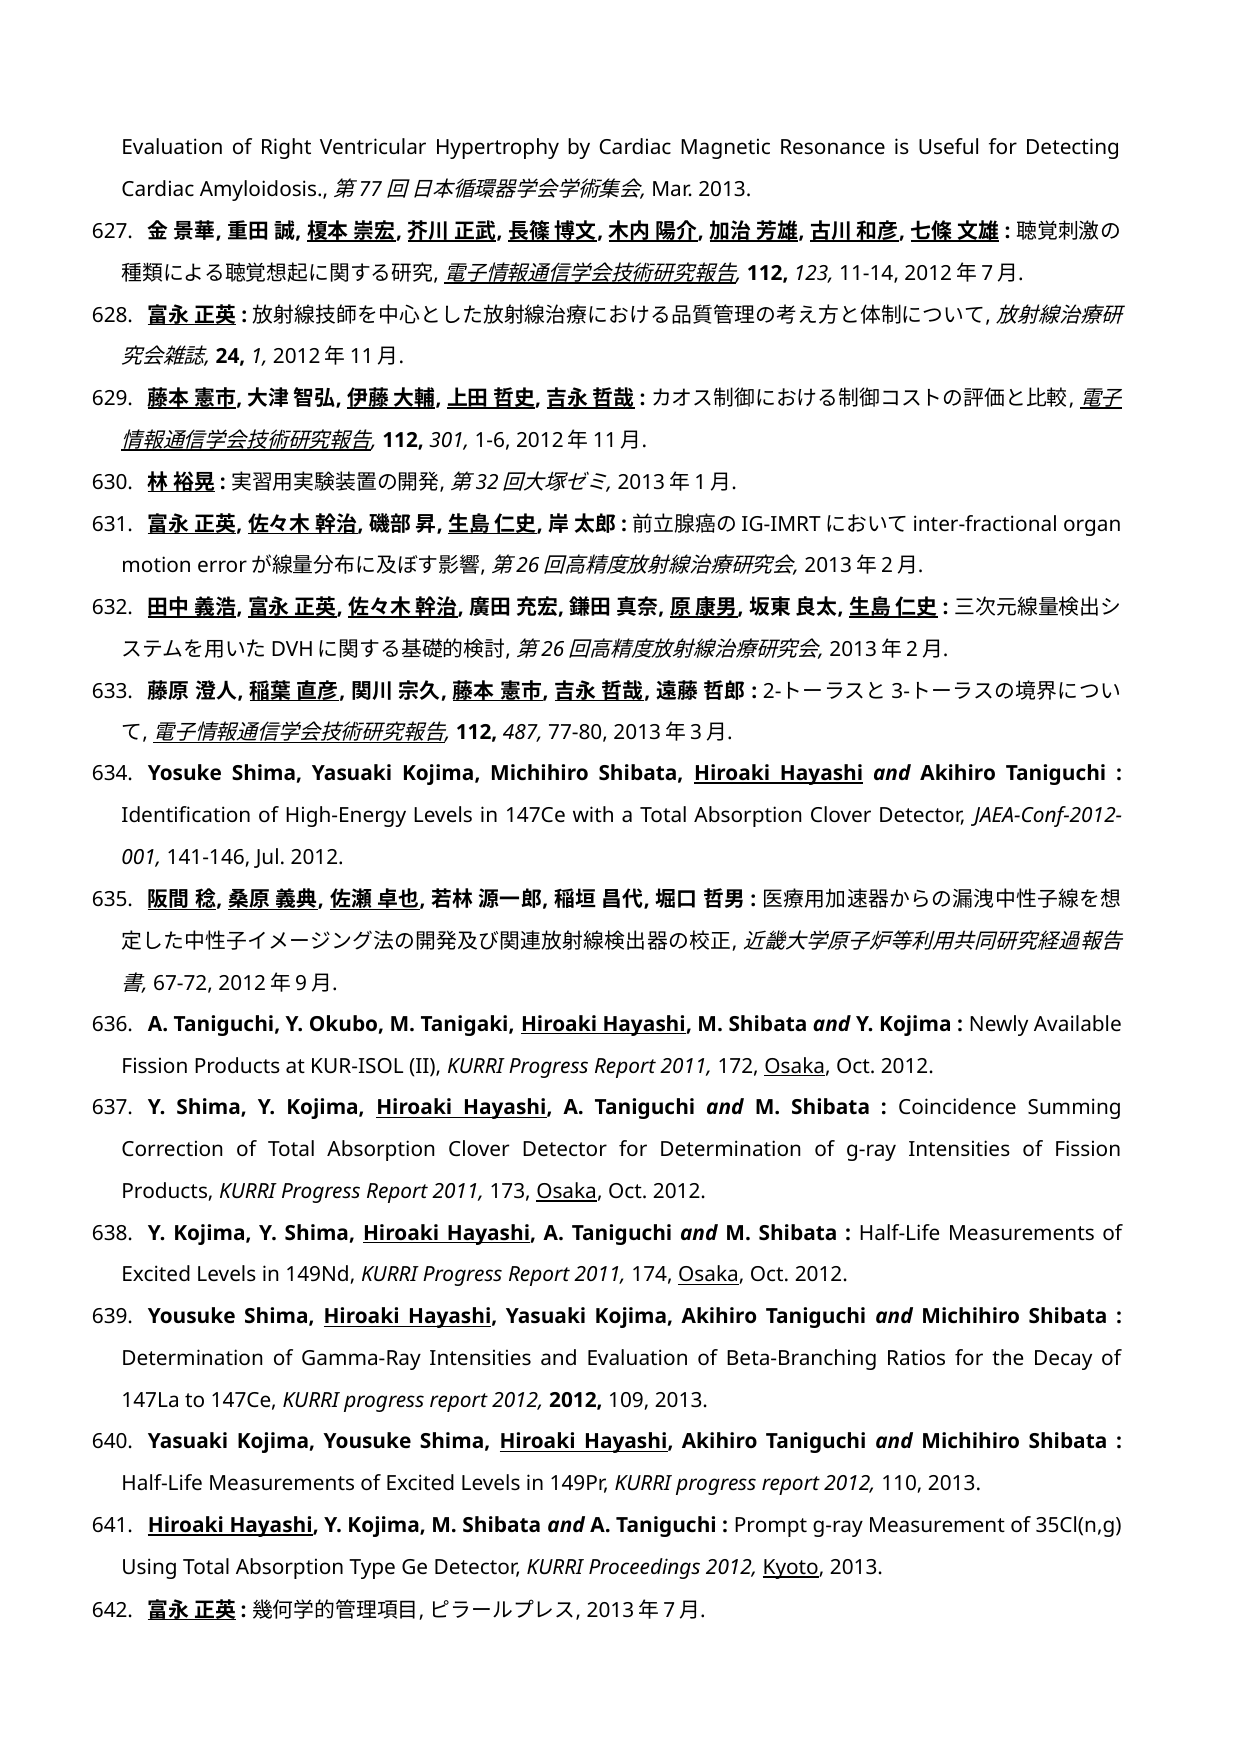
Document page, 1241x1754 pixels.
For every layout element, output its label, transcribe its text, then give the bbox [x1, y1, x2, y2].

list 藤原 澄人, 稲葉 直彦, 関川 宗久, 藤本 憲市, 吉永 哲哉, 遠藤 哲郎 : 2-トーラスと3-トーラスの境界について, 電子情報通信学会技術研究報告, 112, 487, 77-80, 2013年3月. [92, 668, 1122, 752]
list 藤本 憲市, 大津 智弘, 伊藤 大輔, 上田 哲史, 吉永 哲哉 : カオス制御における制御コストの評価と比較, 電子情報通信学会技術研究報告, 112, 301, 1-6, 2012年11月. [92, 376, 1122, 459]
list 阪間 稔, 桑原 義典, 佐瀬 卓也, 若林 源一郎, 稲垣 昌代, 堀口 哲男 : 医療用加速器からの漏洩中性子線を想定した中性子イメージング法の開発及び関連放射線検出器の校正, 近畿大学原子炉等利用共同研究経過報告書, 67-72, 2012年9月. [92, 877, 1122, 1002]
list 林 裕晃 : 実習用実験装置の開発, 第32回大塚ゼミ, 2013年1月. [92, 459, 1122, 501]
list Yosuke Shima, Yasuaki Kojima, Michihiro Shibata, Hiroaki Hayashi and Akihiro Taniguchi : Identification of High-Energy Levels in 147Ce with a Total Absorption Clover Detector, JAEA-Conf-2012-001, 141-146, Jul. 2012. [92, 752, 1122, 877]
list Yousuke Shima, Hiroaki Hayashi, Yasuaki Kojima, Akihiro Taniguchi and Michihiro Shibata : Determination of Gamma-Ray Intensities and Evaluation of Beta-Branching Ratios for the Decay of 147La to 147Ce, KURRI progress report 2012, 2012, 109, 2013. [92, 1295, 1122, 1420]
list A. Taniguchi, Y. Okubo, M. Tanigaki, Hiroaki Hayashi, M. Shibata and Y. Kojima : Newly Available Fission Products at KUR-ISOL (II), KURRI Progress Report 2011, 172, Osaka, Oct. 2012. [92, 1002, 1122, 1086]
list Yasuaki Kojima, Yousuke Shima, Hiroaki Hayashi, Akihiro Taniguchi and Michihiro Shibata : Half-Life Measurements of Excited Levels in 149Pr, KURRI progress report 2012, 110, 2013. [92, 1420, 1122, 1503]
list 金 景華, 重田 誠, 榎本 崇宏, 芥川 正武, 長篠 博文, 木内 陽介, 加治 芳雄, 古川 和彦, 七條 文雄 : 聴覚刺激の種類による聴覚想起に関する研究, 電子情報通信学会技術研究報告, 112, 123, 11-14, 2012年7月. [92, 209, 1122, 292]
list 富永 正英 : 放射線技師を中心とした放射線治療における品質管理の考え方と体制について, 放射線治療研究会雑誌, 24, 1, 2012年11月. [92, 292, 1122, 376]
list Y. Kojima, Y. Shima, Hiroaki Hayashi, A. Taniguchi and M. Shibata : Half-Life Measurements of Excited Levels in 149Nd, KURRI Progress Report 2011, 174, Osaka, Oct. 2012. [92, 1211, 1122, 1295]
list 富永 正英 : 幾何学的管理項目, ピラールプレス, 2013年7月. [92, 1587, 1122, 1629]
list 富永 正英, 佐々木 幹治, 磯部 昇, 生島 仁史, 岸 太郎 : 前立腺癌のIG-IMRTにおいてinter-fractional organ motion errorが線量分布に及ぼす影響, 第26回高精度放射線治療研究会, 2013年2月. [92, 501, 1122, 584]
list Hiroaki Hayashi, Y. Kojima, M. Shibata and A. Taniguchi : Prompt g-ray Measurement of 35Cl(n,g) Using Total Absorption Type Ge Detector, KURRI Proceedings 2012, Kyoto, 2013. [92, 1503, 1122, 1587]
list Y. Shima, Y. Kojima, Hiroaki Hayashi, A. Taniguchi and M. Shibata : Coincidence Summing Correction of Total Absorption Clover Detector for Determination of g-ray Intensities of Fission Products, KURRI Progress Report 2011, 173, Osaka, Oct. 2012. [92, 1086, 1122, 1211]
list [92, 125, 1122, 209]
list 田中 義浩, 富永 正英, 佐々木 幹治, 廣田 充宏, 鎌田 真奈, 原 康男, 坂東 良太, 生島 仁史 : 三次元線量検出システムを用いたDVHに関する基礎的検討, 第26回高精度放射線治療研究会, 2013年2月. [92, 584, 1122, 668]
